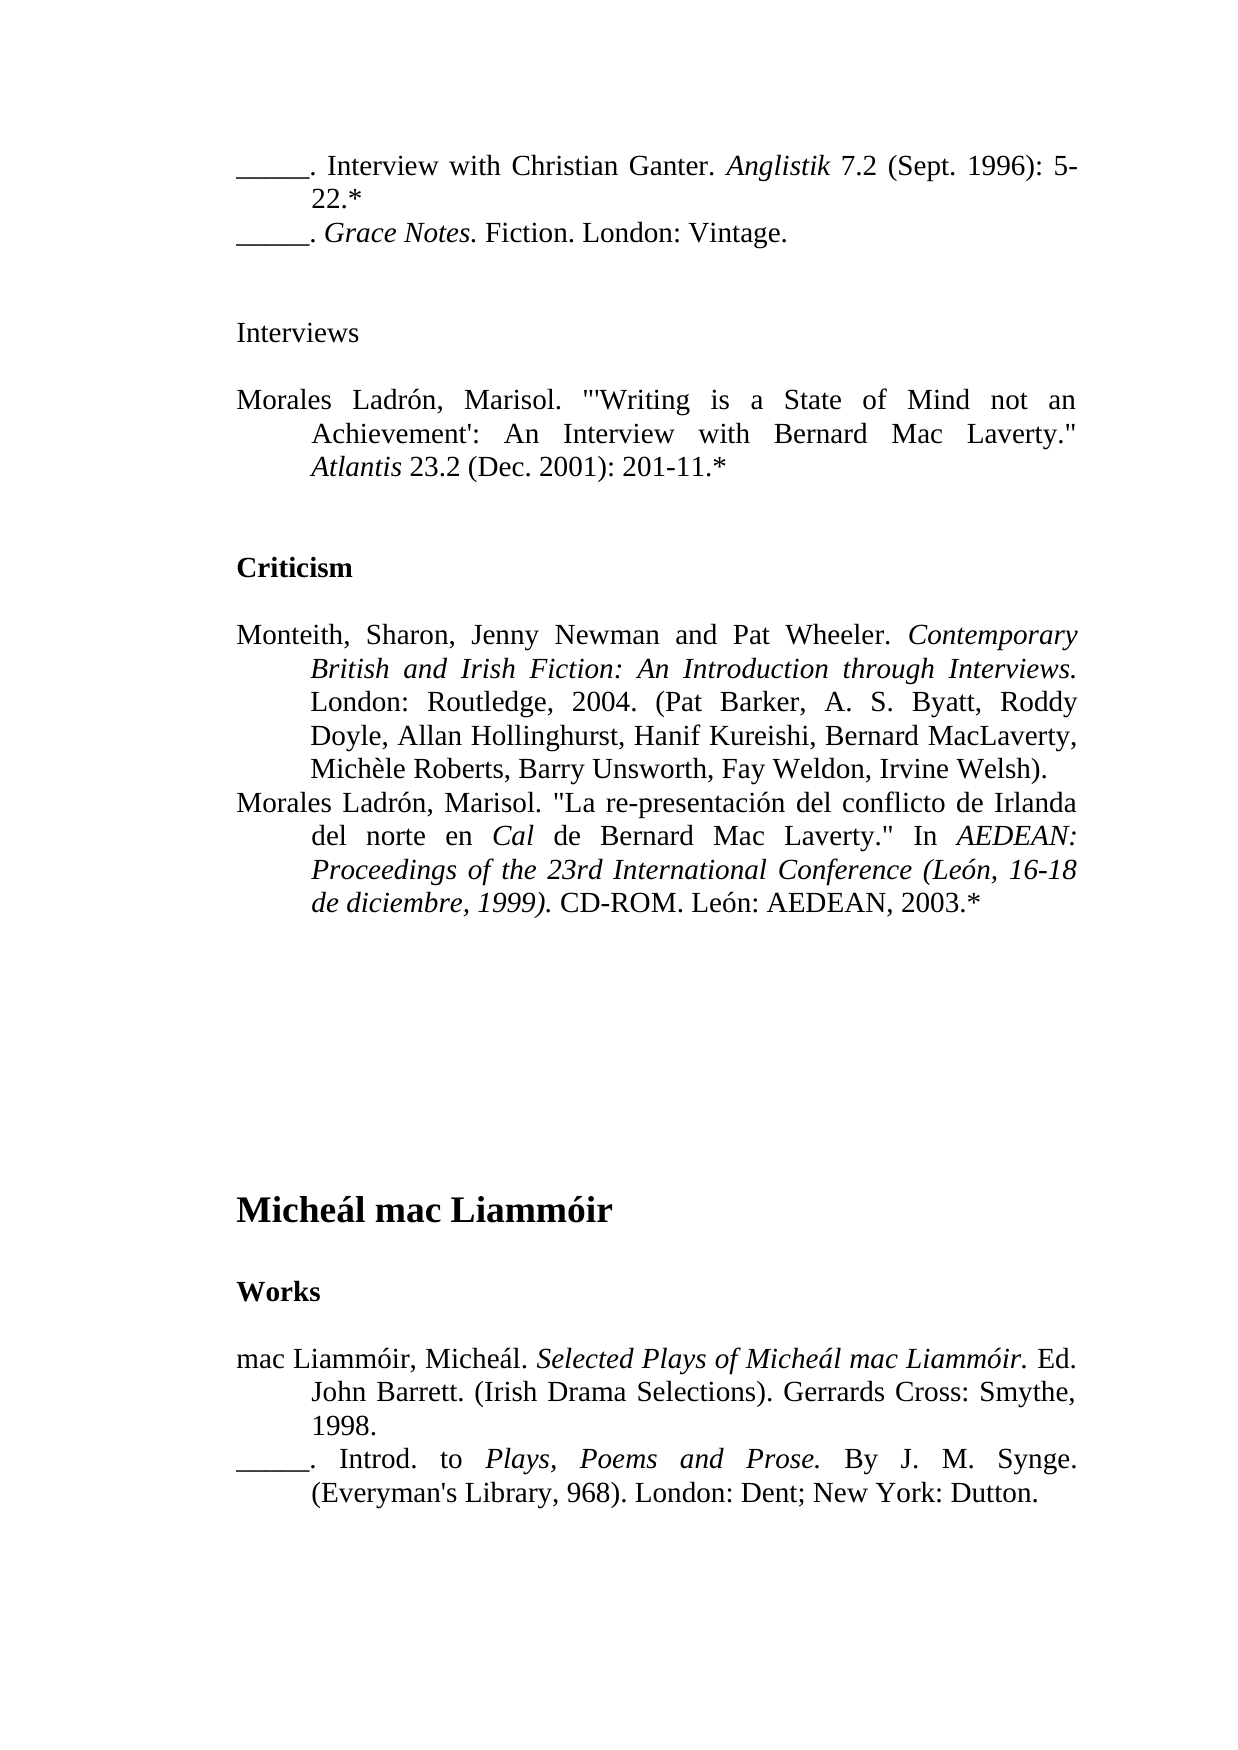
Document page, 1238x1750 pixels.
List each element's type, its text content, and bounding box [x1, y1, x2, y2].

text Works [236, 1274, 1078, 1307]
subtitle Criticism [236, 550, 1077, 584]
text Morales Ladrón, Marisol. "'Writing is a State of Mind not an Achievement': An Interview with Bernard Mac Laverty." Atlantis 23.2 (Dec. 2001): 201-11.* [236, 382, 1077, 483]
text Micheál mac Liammóir [236, 1187, 1078, 1231]
text _____. Interview with Christian Ganter. Anglistik 7.2 (Sept. 1996): 5-22.* [236, 148, 1078, 215]
text _____. Introd. to Plays, Poems and Prose. By J. M. Synge. (Everyman's Library, 968). London: Dent; New York: Dutton. [236, 1441, 1078, 1508]
text _____. Grace Notes. Fiction. London: Vintage. [236, 215, 1077, 248]
text Interviews [236, 315, 1077, 349]
text Monteith, Sharon, Jenny Newman and Pat Wheeler. Contemporary British and Irish Fiction: An Introduction through Interviews. London: Routledge, 2004. (Pat Barker, A. S. Byatt, Roddy Doyle, Allan Hollinghurst, Hanif Kureishi, Bernard MacLaverty, Michèle Roberts, Barry Unsworth, Fay Weldon, Irvine Welsh). [236, 617, 1078, 785]
text mac Liammóir, Micheál. Selected Plays of Micheál mac Liammóir. Ed. John Barrett. (Irish Drama Selections). Gerrards Cross: Smythe, 1998. [236, 1341, 1077, 1441]
text Morales Ladrón, Marisol. "La re-presentación del conflicto de Irlanda del norte en Cal de Bernard Mac Laverty." In AEDEAN: Proceedings of the 23rd International Conference (León, 16-18 de diciembre, 1999). CD-ROM. León: AEDEAN, 2003.* [236, 785, 1078, 919]
